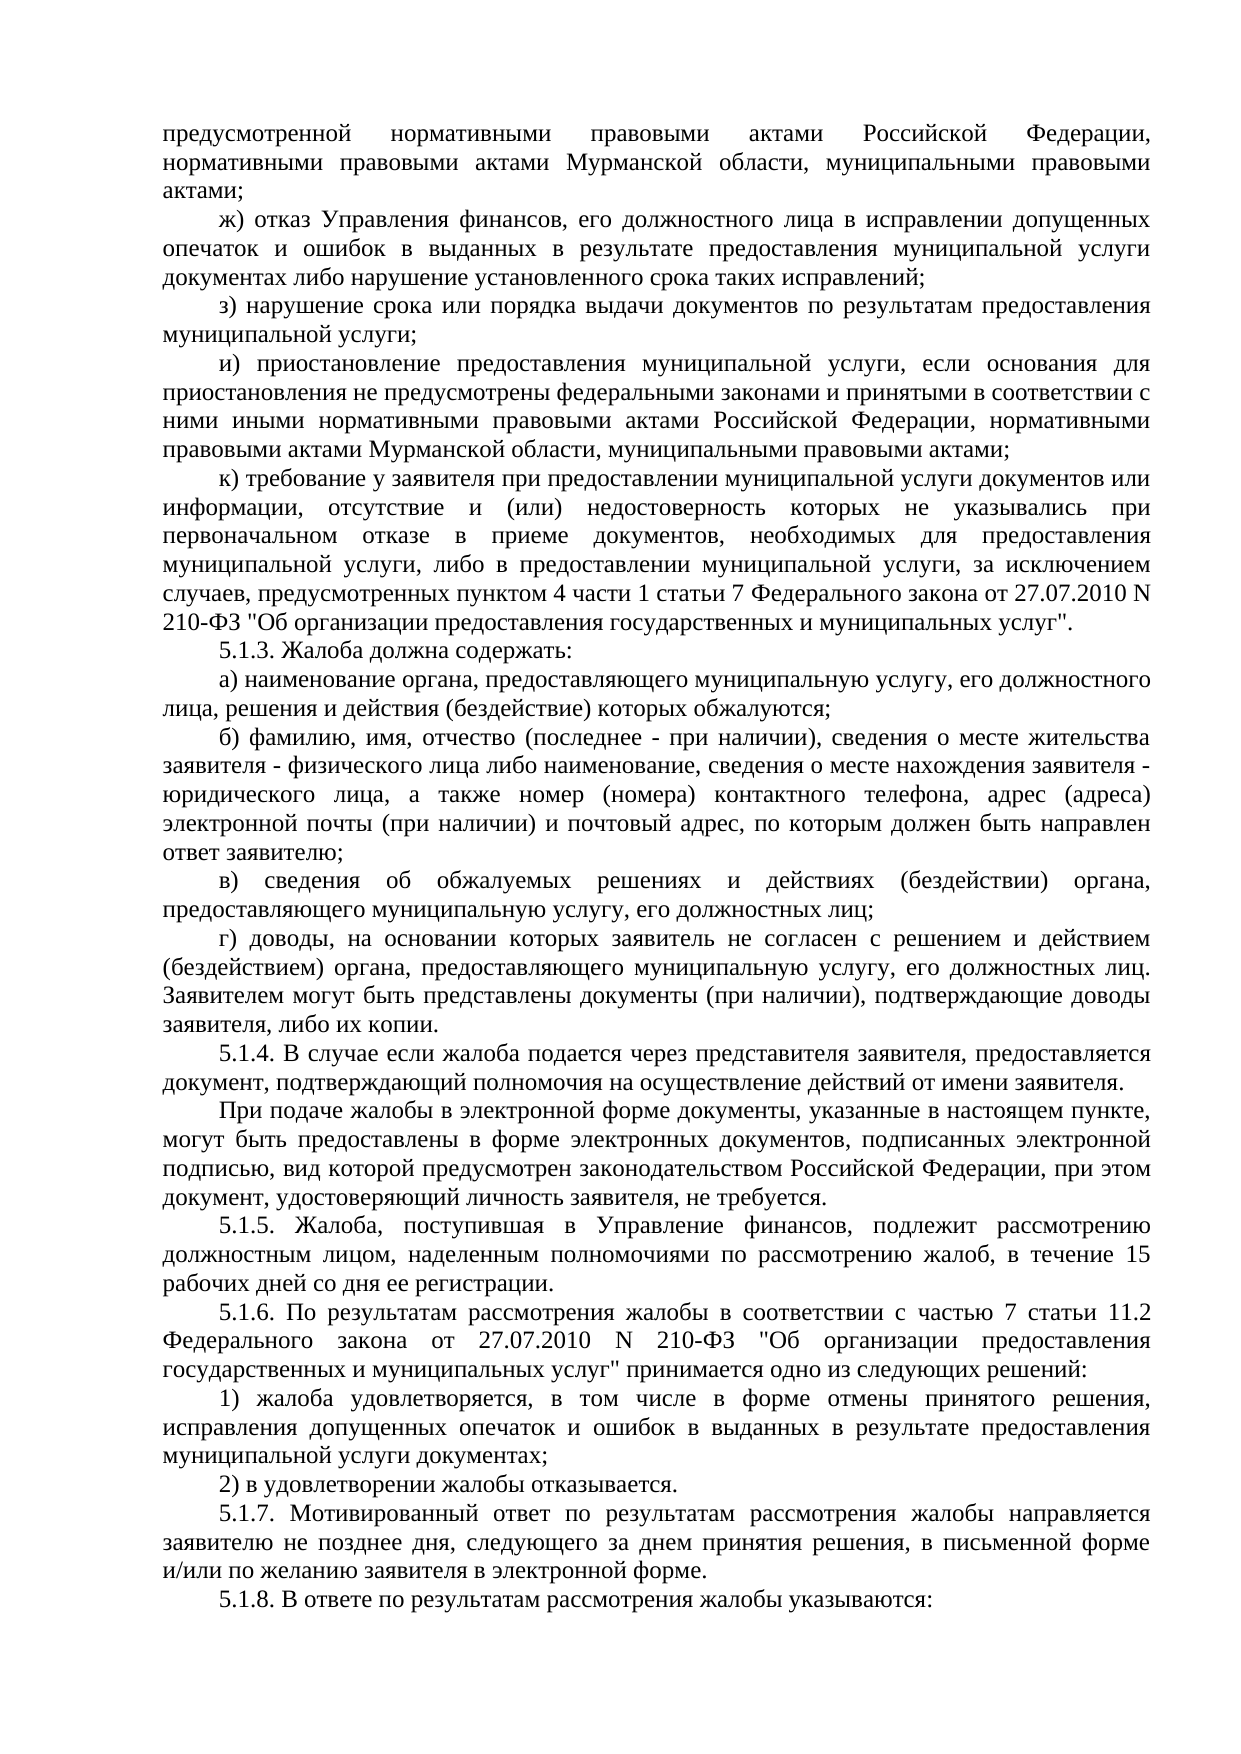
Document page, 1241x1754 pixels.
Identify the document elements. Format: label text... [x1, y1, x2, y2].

text и) приостановление предоставления муниципальной услуги, если основания для приостановления не предусмотрены федеральными законами и принятыми в соответствии с ними иными нормативными правовыми актами Российской Федерации, нормативными правовыми актами Мурманской области, муниципальными правовыми актами; [162, 348, 1152, 463]
text 5.1.6. По результатам рассмотрения жалобы в соответствии с частью 7 статьи 11.2 Федерального закона от 27.07.2010 N 210-ФЗ "Об организации предоставления государственных и муниципальных услуг" принимается одно из следующих решений: [162, 1297, 1152, 1383]
text 1) жалоба удовлетворяется, в том числе в форме отмены принятого решения, исправления допущенных опечаток и ошибок в выданных в результате предоставления муниципальной услуги документах; [162, 1383, 1152, 1469]
text 5.1.5. Жалоба, поступившая в Управление финансов, подлежит рассмотрению должностным лицом, наделенным полномочиями по рассмотрению жалоб, в течение 15 рабочих дней со дня ее регистрации. [162, 1211, 1152, 1297]
text г) доводы, на основании которых заявитель не согласен с решением и действием (бездействием) органа, предоставляющего муниципальную услугу, его должностных лиц. Заявителем могут быть представлены документы (при наличии), подтверждающие доводы заявителя, либо их копии. [162, 923, 1152, 1038]
text 5.1.8. В ответе по результатам рассмотрения жалобы указываются: [162, 1584, 1152, 1613]
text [162, 118, 1152, 204]
text з) нарушение срока или порядка выдачи документов по результатам предоставления муниципальной услуги; [162, 291, 1152, 348]
text 5.1.4. В случае если жалоба подается через представителя заявителя, предоставляется документ, подтверждающий полномочия на осуществление действий от имени заявителя. [162, 1038, 1152, 1096]
text 2) в удовлетворении жалобы отказывается. [162, 1469, 1152, 1498]
text 5.1.7. Мотивированный ответ по результатам рассмотрения жалобы направляется заявителю не позднее дня, следующего за днем принятия решения, в письменной форме и/или по желанию заявителя в электронной форме. [162, 1498, 1152, 1584]
text ж) отказ Управления финансов, его должностного лица в исправлении допущенных опечаток и ошибок в выданных в результате предоставления муниципальной услуги документах либо нарушение установленного срока таких исправлений; [162, 204, 1152, 291]
text б) фамилию, имя, отчество (последнее - при наличии), сведения о месте жительства заявителя - физического лица либо наименование, сведения о месте нахождения заявителя - юридического лица, а также номер (номера) контактного телефона, адрес (адреса) электронной почты (при наличии) и почтовый адрес, по которым должен быть направлен ответ заявителю; [162, 722, 1152, 866]
text в) сведения об обжалуемых решениях и действиях (бездействии) органа, предоставляющего муниципальную услугу, его должностных лиц; [162, 866, 1152, 923]
text При подаче жалобы в электронной форме документы, указанные в настоящем пункте, могут быть предоставлены в форме электронных документов, подписанных электронной подписью, вид которой предусмотрен законодательством Российской Федерации, при этом документ, удостоверяющий личность заявителя, не требуется. [162, 1096, 1152, 1211]
text к) требование у заявителя при предоставлении муниципальной услуги документов или информации, отсутствие и (или) недостоверность которых не указывались при первоначальном отказе в приеме документов, необходимых для предоставления муниципальной услуги, либо в предоставлении муниципальной услуги, за исключением случаев, предусмотренных пунктом 4 части 1 статьи 7 Федерального закона от 27.07.2010 N 210-ФЗ "Об организации предоставления государственных и муниципальных услуг". [162, 463, 1152, 636]
text а) наименование органа, предоставляющего муниципальную услугу, его должностного лица, решения и действия (бездействие) которых обжалуются; [162, 664, 1152, 722]
text 5.1.3. Жалоба должна содержать: [162, 636, 1152, 664]
